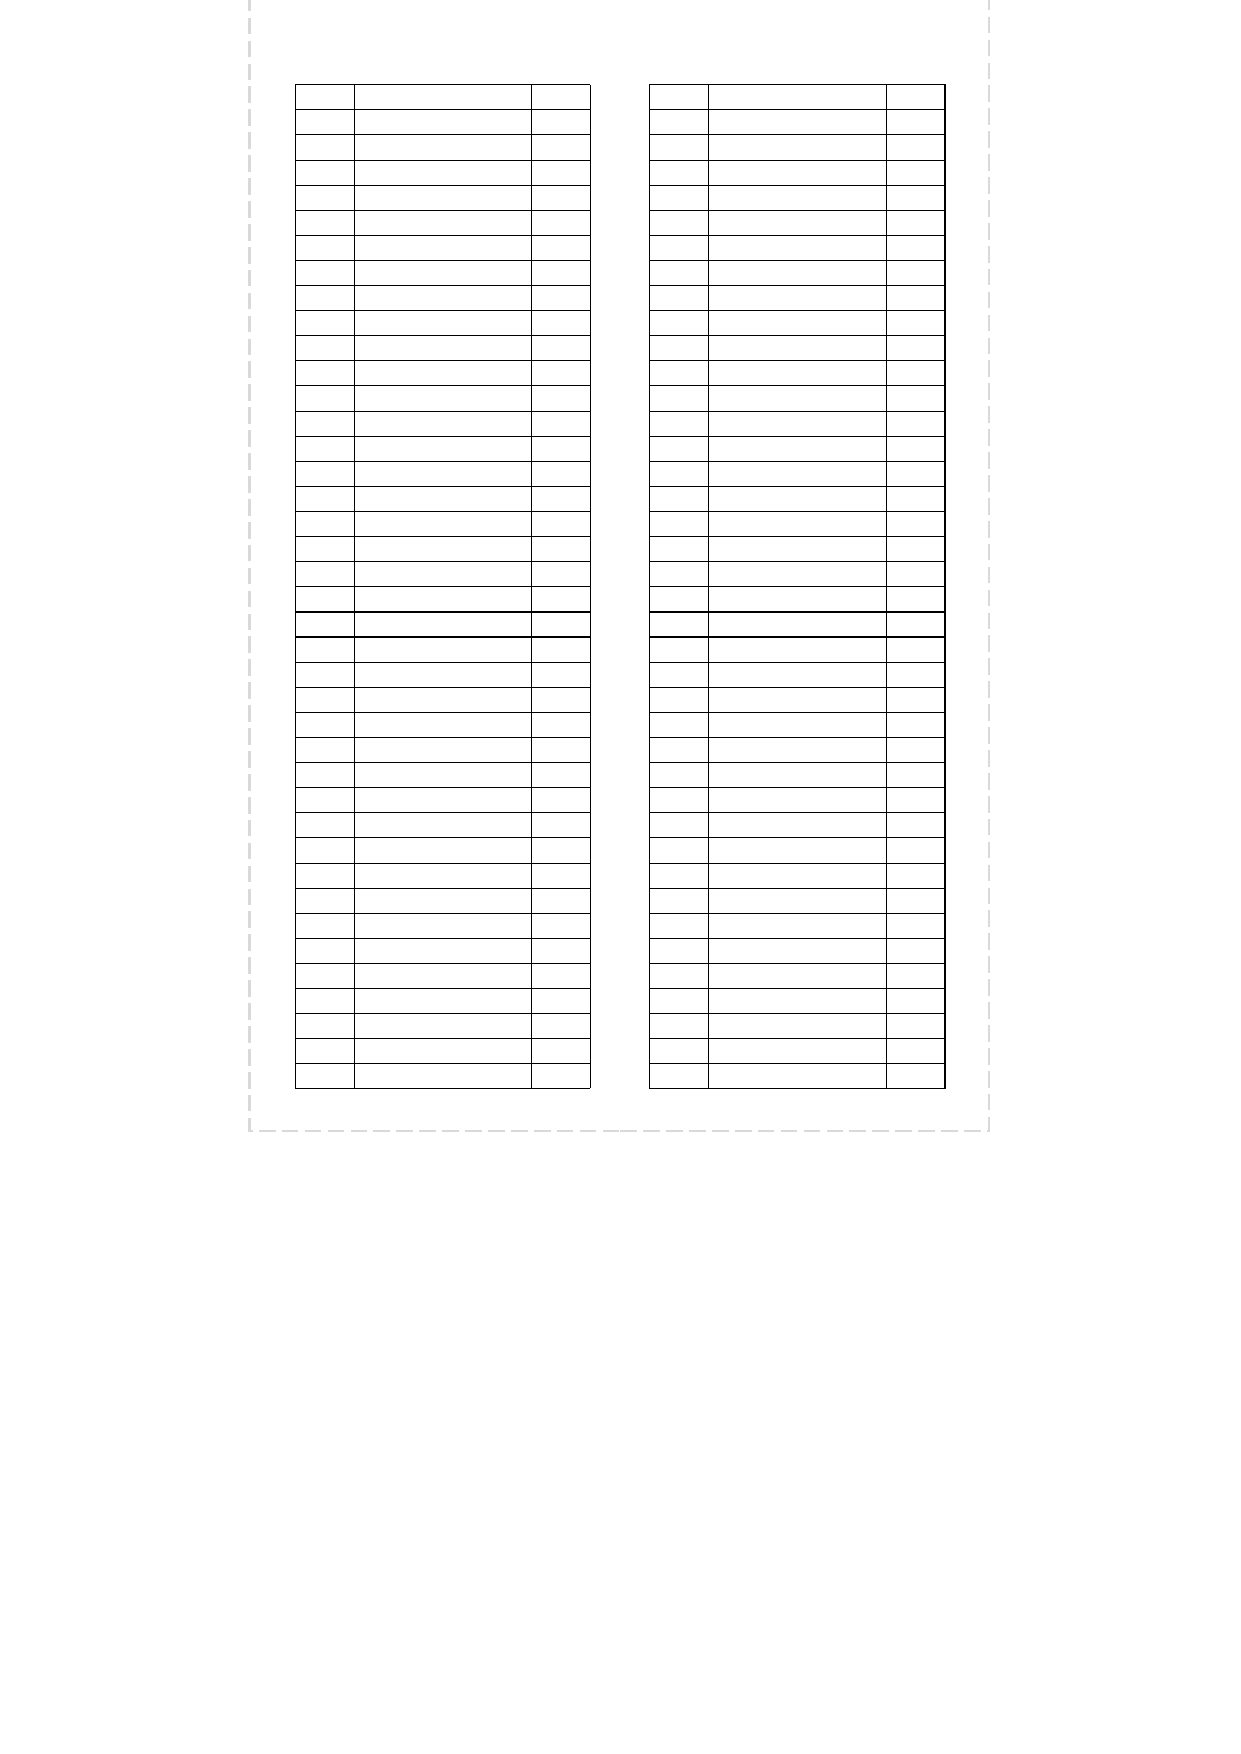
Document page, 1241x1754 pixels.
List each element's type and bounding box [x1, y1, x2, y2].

table_cell [709, 211, 886, 235]
table_cell [591, 211, 649, 235]
table_cell [709, 838, 886, 862]
table_cell [532, 286, 590, 310]
table_cell [355, 738, 531, 762]
table_cell [591, 161, 649, 184]
table_cell [709, 964, 886, 988]
table_cell [709, 813, 886, 837]
table_cell [887, 537, 944, 561]
table_header [355, 85, 531, 109]
table_cell [296, 864, 354, 887]
table_cell [887, 462, 944, 486]
table_cell [591, 236, 649, 260]
table_cell [296, 613, 354, 636]
table_cell [650, 462, 708, 486]
table_cell [355, 638, 531, 662]
table_cell [887, 286, 944, 310]
table_cell [296, 939, 354, 963]
table_header [709, 85, 886, 109]
table_cell [709, 889, 886, 913]
table_cell [709, 1014, 886, 1038]
table_cell [887, 211, 944, 235]
table_cell [355, 989, 531, 1013]
table_cell [355, 161, 531, 184]
table_cell [591, 788, 649, 812]
table_cell [887, 236, 944, 260]
table_cell [591, 261, 649, 285]
table_cell [355, 688, 531, 712]
table_cell [591, 361, 649, 385]
table_cell [650, 864, 708, 887]
table_cell [355, 186, 531, 210]
table_cell [296, 110, 354, 134]
table_cell [296, 236, 354, 260]
table_cell [355, 964, 531, 988]
table_cell [591, 613, 649, 636]
table_cell [650, 286, 708, 310]
table_cell [296, 261, 354, 285]
table_cell [887, 587, 944, 611]
table_cell [591, 914, 649, 938]
table_cell [650, 688, 708, 712]
table_cell [532, 613, 590, 636]
table_cell [296, 386, 354, 411]
table_cell [887, 613, 944, 636]
table_cell [591, 587, 649, 611]
table_cell [355, 889, 531, 913]
table_header [532, 85, 590, 109]
table_cell [887, 989, 944, 1013]
table_cell [591, 864, 649, 887]
table_cell [296, 311, 354, 335]
table_cell [709, 1064, 886, 1088]
table_cell [355, 1039, 531, 1063]
table_cell [355, 135, 531, 159]
table_cell [650, 1064, 708, 1088]
table_cell [709, 286, 886, 310]
table_cell [532, 462, 590, 486]
table_cell [887, 412, 944, 436]
table_cell [709, 989, 886, 1013]
table_cell [532, 763, 590, 787]
table_cell [355, 587, 531, 611]
table_cell [532, 236, 590, 260]
table_cell [532, 135, 590, 159]
table_cell [887, 964, 944, 988]
table_cell [887, 838, 944, 862]
table_cell [591, 1064, 649, 1088]
table_cell [296, 1064, 354, 1088]
table_cell [650, 638, 708, 662]
table_cell [532, 889, 590, 913]
table_cell [355, 512, 531, 536]
table_cell [650, 487, 708, 511]
table_cell [591, 838, 649, 862]
table_cell [296, 914, 354, 938]
table_cell [887, 512, 944, 536]
table_cell [532, 161, 590, 184]
table_cell [296, 512, 354, 536]
table_cell [709, 562, 886, 586]
table_cell [650, 763, 708, 787]
table_cell [709, 939, 886, 963]
table_cell [532, 587, 590, 611]
table_header [296, 85, 354, 109]
table_cell [709, 361, 886, 385]
table_cell [532, 412, 590, 436]
table_cell [532, 914, 590, 938]
table_cell [296, 336, 354, 360]
table_cell [709, 738, 886, 762]
table_cell [355, 386, 531, 411]
table_cell [650, 361, 708, 385]
table_cell [296, 688, 354, 712]
table_cell [887, 311, 944, 335]
table_cell [532, 813, 590, 837]
table_cell [532, 437, 590, 461]
table_cell [709, 110, 886, 134]
table_cell [355, 562, 531, 586]
table_cell [650, 914, 708, 938]
table_cell [296, 412, 354, 436]
table_cell [709, 713, 886, 737]
table_cell [709, 487, 886, 511]
table_cell [296, 161, 354, 184]
table_cell [591, 336, 649, 360]
table_cell [296, 186, 354, 210]
table_cell [887, 738, 944, 762]
table_cell [887, 663, 944, 687]
table_cell [887, 688, 944, 712]
table_cell [709, 688, 886, 712]
table_cell [355, 1014, 531, 1038]
table_cell [296, 286, 354, 310]
table_cell [532, 864, 590, 887]
table_cell [887, 487, 944, 511]
table_cell [887, 788, 944, 812]
table_cell [355, 462, 531, 486]
table_cell [709, 386, 886, 411]
table_cell [650, 311, 708, 335]
table_cell [355, 236, 531, 260]
table_cell [296, 211, 354, 235]
table_cell [887, 361, 944, 385]
table_cell [887, 437, 944, 461]
table_cell [887, 813, 944, 837]
table_cell [650, 613, 708, 636]
table_cell [591, 286, 649, 310]
table_cell [355, 311, 531, 335]
table_cell [650, 838, 708, 862]
table_cell [887, 889, 944, 913]
table_cell [355, 412, 531, 436]
table_cell [650, 939, 708, 963]
table_cell [650, 788, 708, 812]
table_cell [887, 1014, 944, 1038]
table_cell [650, 1014, 708, 1038]
table_cell [532, 386, 590, 411]
table_cell [887, 386, 944, 411]
table_cell [591, 311, 649, 335]
table_cell [887, 186, 944, 210]
table_cell [591, 1014, 649, 1038]
table_cell [709, 236, 886, 260]
table_cell [532, 261, 590, 285]
table_cell [355, 788, 531, 812]
table_cell [650, 738, 708, 762]
table_cell [591, 1039, 649, 1063]
table_cell [650, 386, 708, 411]
table_cell [650, 587, 708, 611]
table_cell [296, 1039, 354, 1063]
table_cell [591, 763, 649, 787]
table_cell [355, 939, 531, 963]
table_cell [709, 462, 886, 486]
table_cell [650, 412, 708, 436]
table_cell [591, 412, 649, 436]
table_cell [296, 1014, 354, 1038]
table_cell [591, 989, 649, 1013]
table_cell [650, 1039, 708, 1063]
table_cell [650, 663, 708, 687]
table_cell [591, 487, 649, 511]
table_cell [650, 135, 708, 159]
table_cell [887, 939, 944, 963]
table_cell [709, 864, 886, 887]
table_cell [591, 386, 649, 411]
table_cell [709, 788, 886, 812]
table_cell [532, 311, 590, 335]
table_cell [709, 161, 886, 184]
table_cell [650, 211, 708, 235]
table_cell [591, 889, 649, 913]
table_cell [532, 1039, 590, 1063]
table_cell [355, 613, 531, 636]
table_cell [709, 311, 886, 335]
table_cell [532, 1064, 590, 1088]
table_cell [532, 738, 590, 762]
table_cell [296, 738, 354, 762]
table_cell [709, 135, 886, 159]
table_cell [709, 512, 886, 536]
table_cell [887, 1039, 944, 1063]
table_cell [887, 864, 944, 887]
table_cell [532, 713, 590, 737]
table_cell [296, 537, 354, 561]
table_cell [355, 286, 531, 310]
table_cell [709, 638, 886, 662]
table_cell [296, 361, 354, 385]
table_cell [532, 361, 590, 385]
table_cell [650, 336, 708, 360]
table_cell [709, 914, 886, 938]
table_cell [591, 688, 649, 712]
table_cell [887, 713, 944, 737]
table_cell [650, 512, 708, 536]
table_cell [296, 838, 354, 862]
table_cell [591, 638, 649, 662]
table_cell [591, 135, 649, 159]
table_cell [650, 537, 708, 561]
table_cell [355, 487, 531, 511]
table_cell [296, 562, 354, 586]
table_cell [532, 487, 590, 511]
table_cell [887, 763, 944, 787]
table_cell [650, 110, 708, 134]
table_cell [355, 336, 531, 360]
table_cell [532, 788, 590, 812]
table_cell [296, 889, 354, 913]
table_cell [296, 964, 354, 988]
table_cell [591, 713, 649, 737]
table_cell [709, 663, 886, 687]
table_cell [650, 186, 708, 210]
table_cell [355, 1064, 531, 1088]
table_cell [709, 763, 886, 787]
table_cell [650, 889, 708, 913]
table_cell [650, 813, 708, 837]
table_cell [532, 638, 590, 662]
table_cell [709, 537, 886, 561]
table_cell [591, 186, 649, 210]
table_header [887, 85, 944, 109]
table_cell [355, 763, 531, 787]
table_cell [887, 562, 944, 586]
table_cell [650, 989, 708, 1013]
table_cell [887, 261, 944, 285]
table_cell [355, 813, 531, 837]
table_cell [591, 437, 649, 461]
table_cell [532, 537, 590, 561]
table_cell [887, 336, 944, 360]
table_cell [296, 462, 354, 486]
table_cell [532, 688, 590, 712]
table_cell [709, 336, 886, 360]
table_cell [296, 587, 354, 611]
table_cell [887, 135, 944, 159]
table_cell [355, 261, 531, 285]
table_cell [532, 1014, 590, 1038]
table_cell [355, 663, 531, 687]
table_cell [296, 713, 354, 737]
table_cell [887, 161, 944, 184]
table_cell [532, 964, 590, 988]
table_cell [355, 361, 531, 385]
table_cell [709, 437, 886, 461]
table_cell [591, 939, 649, 963]
table_cell [355, 914, 531, 938]
table_cell [591, 738, 649, 762]
table_cell [532, 110, 590, 134]
table_cell [887, 638, 944, 662]
table_cell [650, 161, 708, 184]
table_cell [532, 939, 590, 963]
table_cell [591, 110, 649, 134]
table_cell [355, 211, 531, 235]
table_cell [650, 437, 708, 461]
table_cell [709, 261, 886, 285]
table_cell [650, 236, 708, 260]
table_cell [532, 562, 590, 586]
table_cell [532, 186, 590, 210]
table_cell [887, 914, 944, 938]
table_cell [709, 412, 886, 436]
table_cell [532, 336, 590, 360]
table_cell [650, 964, 708, 988]
table_cell [650, 261, 708, 285]
table_header [650, 85, 708, 109]
table_cell [296, 437, 354, 461]
table_cell [296, 487, 354, 511]
table_cell [355, 537, 531, 561]
table_cell [591, 537, 649, 561]
table_cell [887, 110, 944, 134]
table_cell [355, 864, 531, 887]
table_cell [532, 663, 590, 687]
table_cell [532, 512, 590, 536]
table_cell [532, 989, 590, 1013]
table_cell [709, 613, 886, 636]
table_cell [591, 964, 649, 988]
table_cell [355, 713, 531, 737]
table_cell [296, 663, 354, 687]
table_cell [591, 512, 649, 536]
table_cell [591, 663, 649, 687]
table_cell [296, 989, 354, 1013]
table_cell [296, 813, 354, 837]
table_cell [591, 562, 649, 586]
table_cell [355, 110, 531, 134]
table_cell [296, 763, 354, 787]
table_cell [355, 437, 531, 461]
table_cell [709, 587, 886, 611]
table_cell [355, 838, 531, 862]
table_cell [591, 462, 649, 486]
table_cell [709, 186, 886, 210]
table_cell [650, 562, 708, 586]
table_cell [650, 713, 708, 737]
table_cell [296, 788, 354, 812]
table_cell [296, 638, 354, 662]
table_cell [887, 1064, 944, 1088]
table_cell [532, 211, 590, 235]
table_cell [296, 135, 354, 159]
table_cell [532, 838, 590, 862]
table_header [591, 85, 649, 109]
table_cell [591, 813, 649, 837]
table_cell [709, 1039, 886, 1063]
